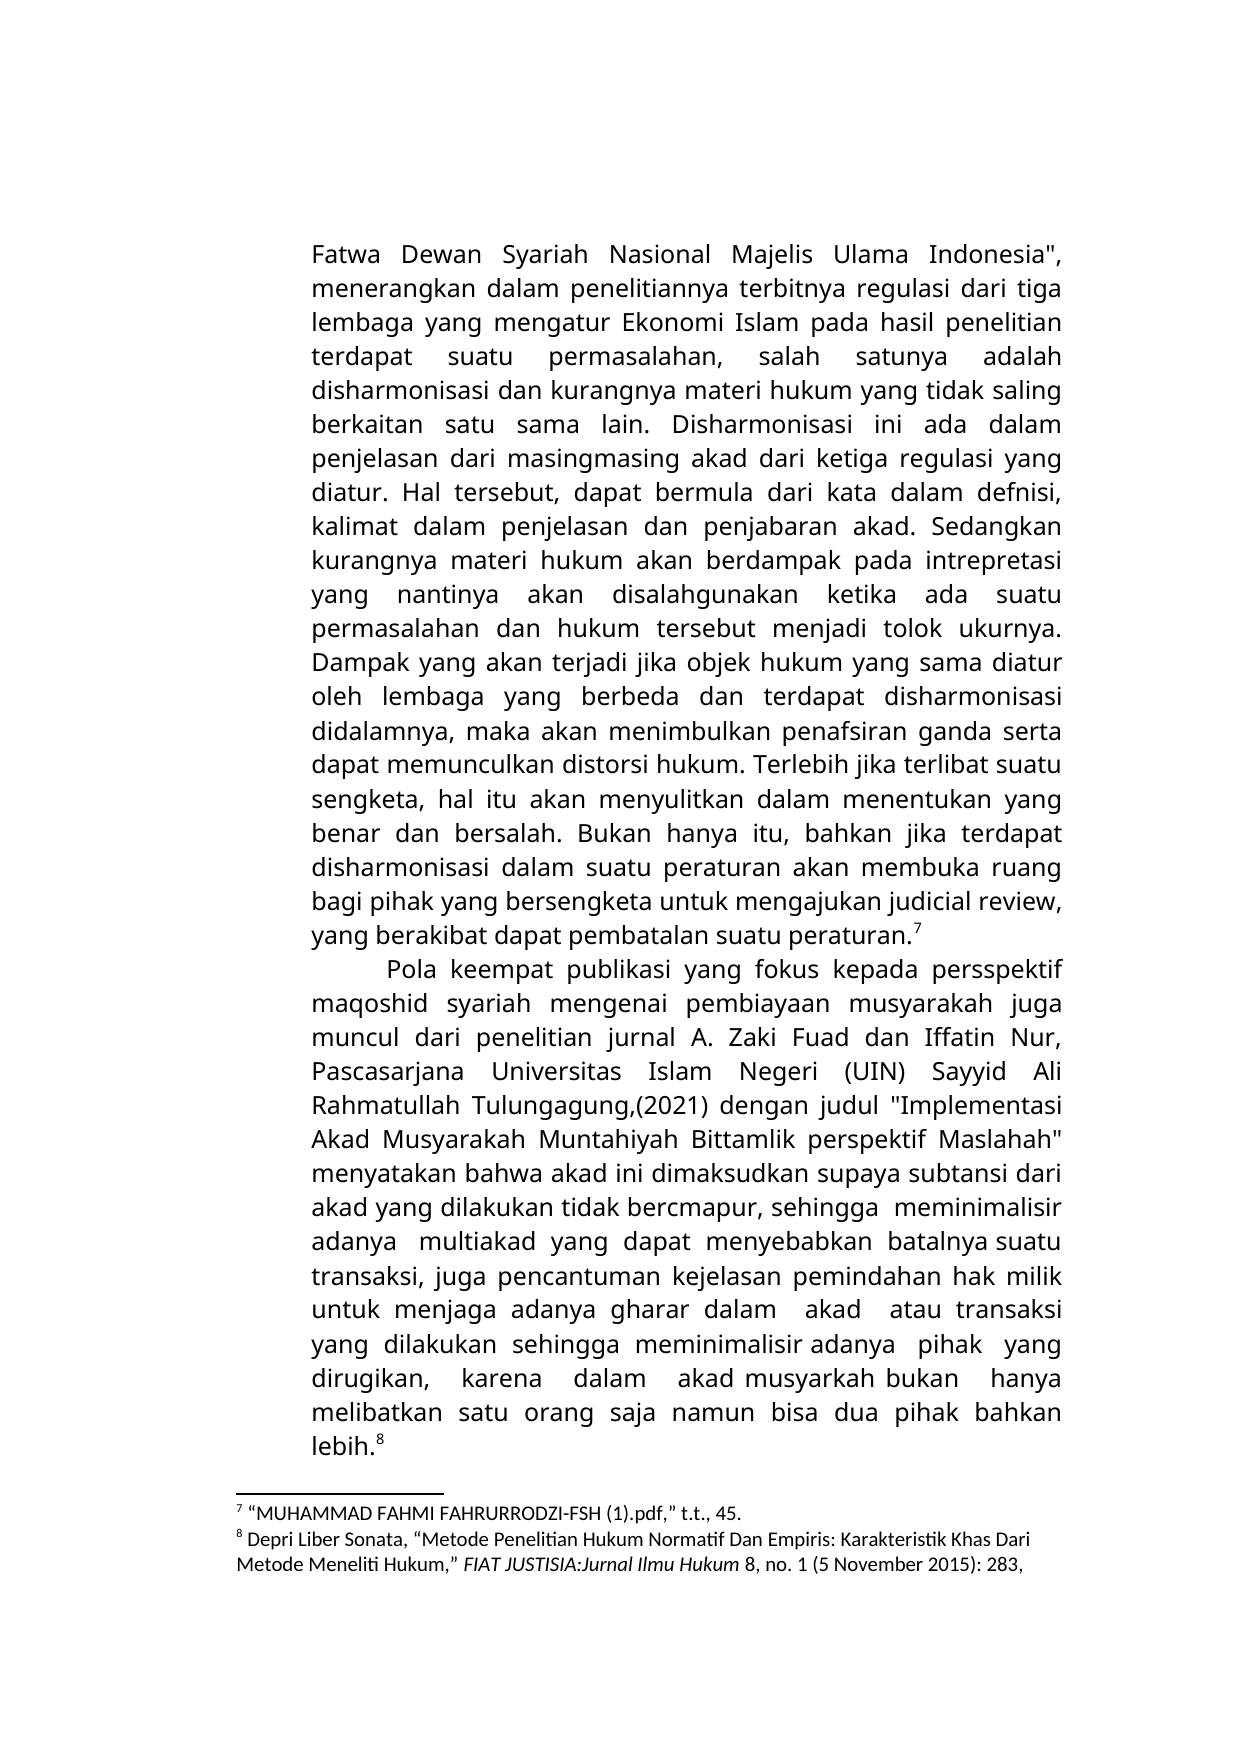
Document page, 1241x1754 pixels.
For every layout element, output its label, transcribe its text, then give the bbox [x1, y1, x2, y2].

list Pola keempat publikasi yang fokus kepada persspektif maqoshid syariah mengenai pembiayaan musyarakah juga muncul dari penelitian jurnal A. Zaki Fuad dan Iffatin Nur, Pascasarjana Universitas Islam Negeri (UIN) Sayyid Ali Rahmatullah Tulungagung,(2021) dengan judul "Implementasi Akad Musyarakah Muntahiyah Bittamlik perspektif Maslahah" menyatakan bahwa akad ini dimaksudkan supaya subtansi dari akad yang dilakukan tidak bercmapur, sehingga meminimalisir adanya multiakad yang dapat menyebabkan batalnya suatu transaksi, juga pencantuman kejelasan pemindahan hak milik untuk menjaga adanya gharar dalam akad atau transaksi yang dilakukan sehingga meminimalisir adanya pihak yang dirugikan, karena dalam akad musyarkah bukan hanya melibatkan satu orang saja namun bisa dua pihak bahkan lebih. [311, 1156, 1063, 1462]
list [311, 236, 1063, 952]
list Pola keempat publikasi yang fokus kepada persspektif maqoshid syariah mengenai pembiayaan musyarakah juga muncul dari penelitian jurnal A. Zaki Fuad dan Iffatin Nur, Pascasarjana Universitas Islam Negeri (UIN) Sayyid Ali Rahmatullah Tulungagung,(2021) dengan judul "Implementasi Akad Musyarakah Muntahiyah Bittamlik perspektif Maslahah" menyatakan bahwa akad ini dimaksudkan supaya subtansi dari akad yang dilakukan tidak bercmapur, sehingga meminimalisir adanya multiakad yang dapat menyebabkan batalnya suatu transaksi, juga pencantuman kejelasan pemindahan hak milik untuk menjaga adanya gharar dalam akad atau transaksi yang dilakukan sehingga meminimalisir adanya pihak yang dirugikan, karena dalam akad musyarkah bukan hanya melibatkan satu orang saja namun bisa dua pihak bahkan lebih. [311, 952, 1063, 1054]
